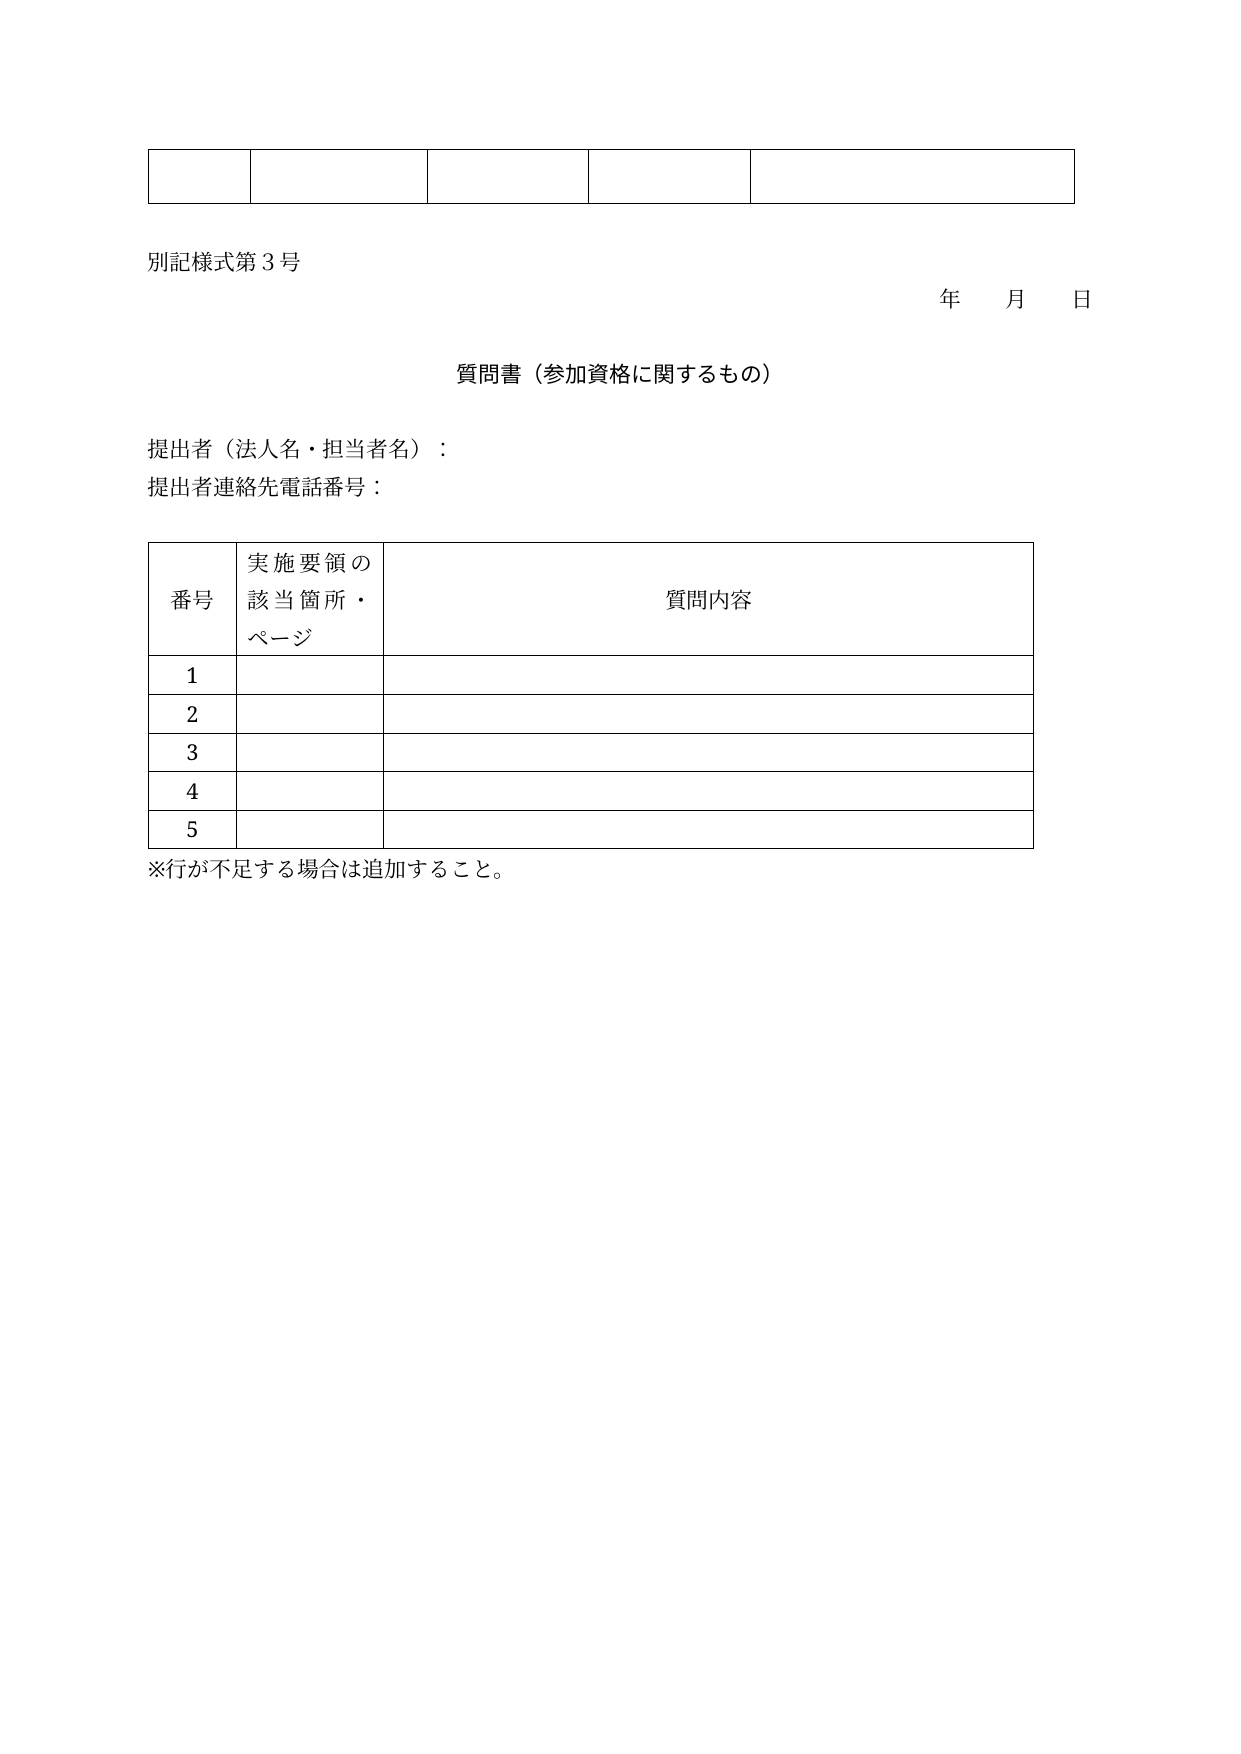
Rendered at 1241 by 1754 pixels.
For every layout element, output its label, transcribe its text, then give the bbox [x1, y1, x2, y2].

table_cell [384, 695, 1033, 732]
table_cell 4 [149, 772, 236, 809]
table_cell [237, 695, 383, 732]
text 別記様式第３号 [148, 242, 1092, 279]
table_cell [384, 734, 1033, 771]
table_cell [149, 150, 250, 203]
table_header 実施要領の該当箇所・ページ [237, 543, 383, 655]
table_cell [384, 772, 1033, 809]
text 提出者連絡先電話番号： [148, 467, 1092, 504]
table_cell [251, 150, 427, 203]
table_cell [237, 772, 383, 809]
table_cell [237, 656, 383, 694]
text ※行が不足する場合は追加すること。 [148, 849, 1092, 887]
table_cell [237, 811, 383, 848]
table_header 番号 [149, 543, 236, 655]
table_cell [384, 656, 1033, 694]
table_cell [428, 150, 588, 203]
table_cell [751, 150, 1074, 203]
table_cell 5 [149, 811, 236, 848]
text 提出者（法人名・担当者名）： [148, 429, 1092, 467]
table_cell [384, 811, 1033, 848]
text 年 月 日 [148, 279, 1092, 317]
table_cell [589, 150, 750, 203]
text 質問書（参加資格に関するもの） [148, 354, 1092, 392]
table_cell 2 [149, 695, 236, 732]
table_cell [237, 734, 383, 771]
table_header 質問内容 [384, 543, 1033, 655]
table_cell 1 [149, 656, 236, 694]
table_cell 3 [149, 734, 236, 771]
